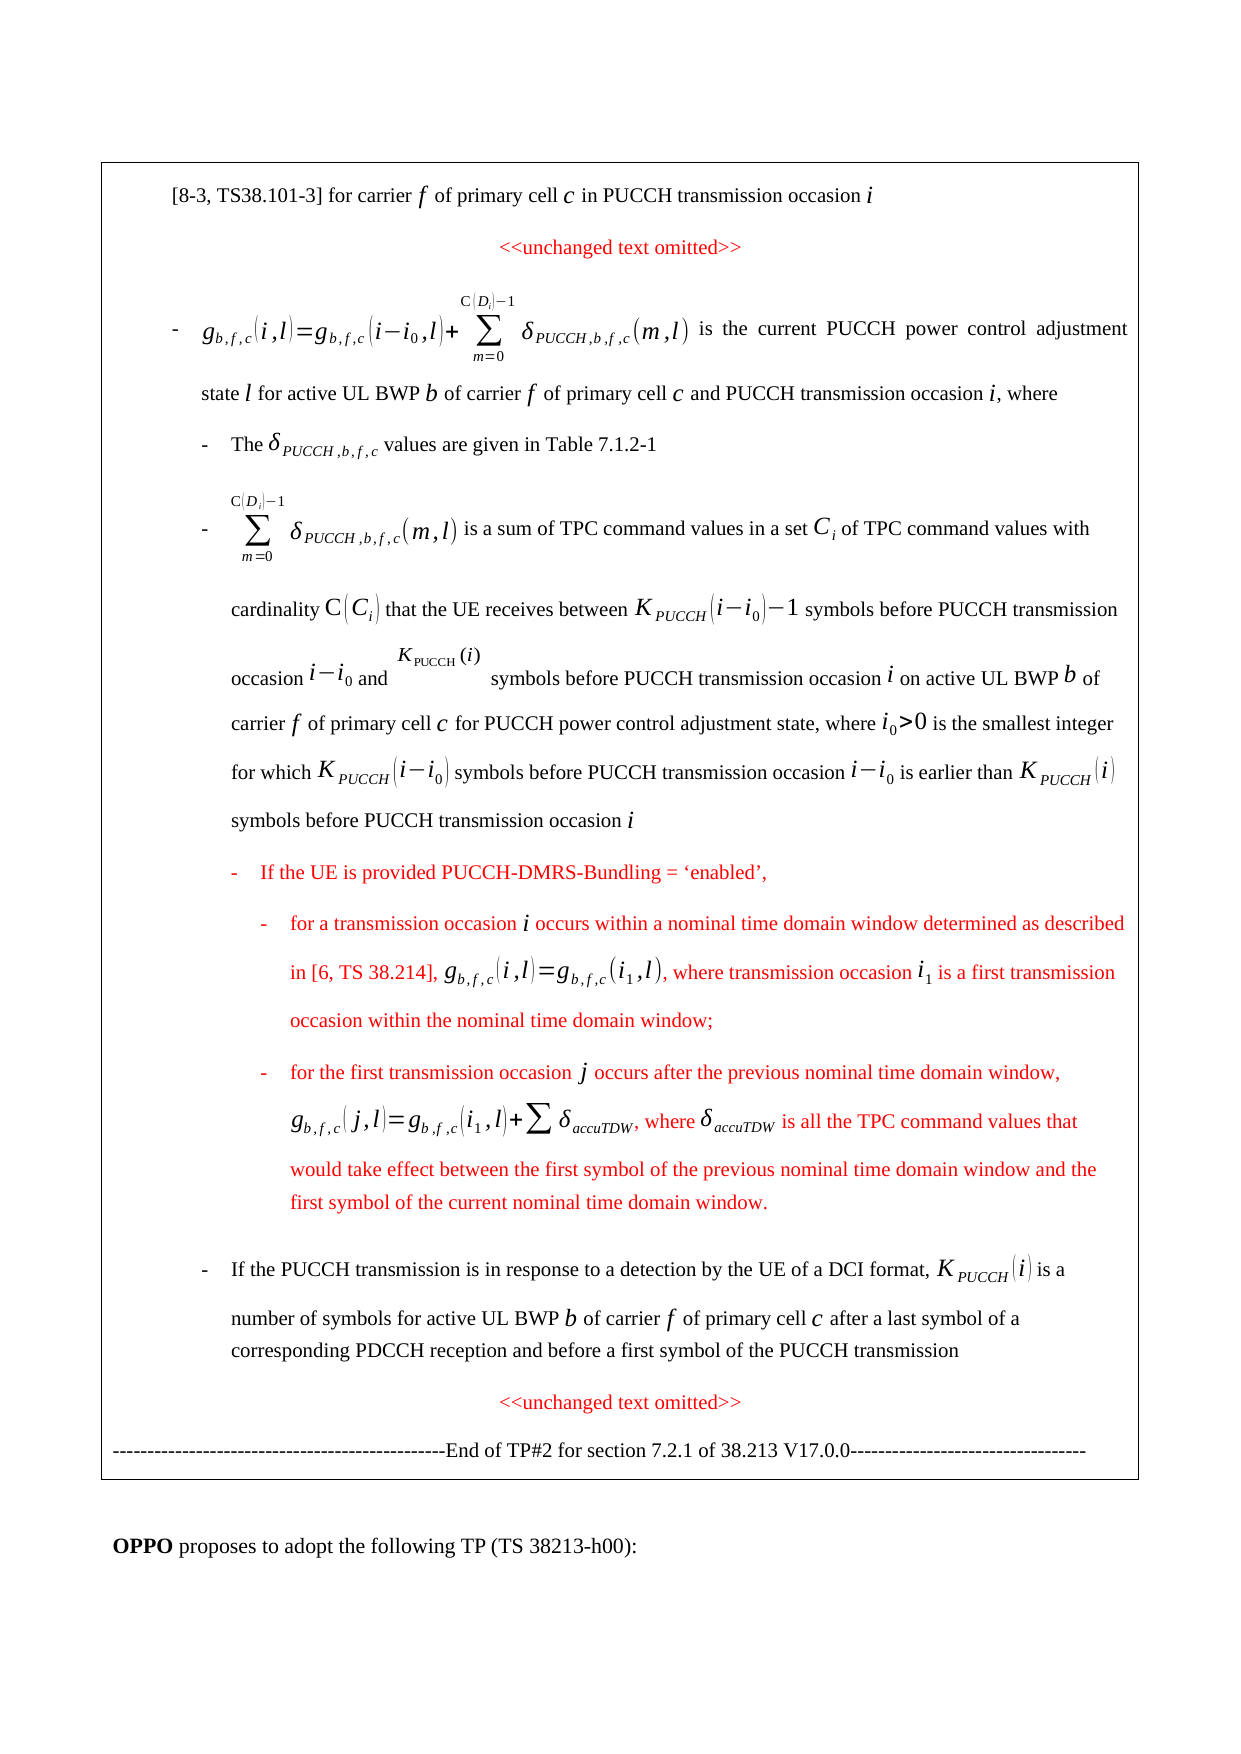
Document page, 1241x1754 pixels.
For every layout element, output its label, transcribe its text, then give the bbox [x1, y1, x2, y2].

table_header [102, 163, 1138, 1479]
text OPPO proposes to adopt the following TP (TS 38213-h00): [112, 1529, 1128, 1562]
